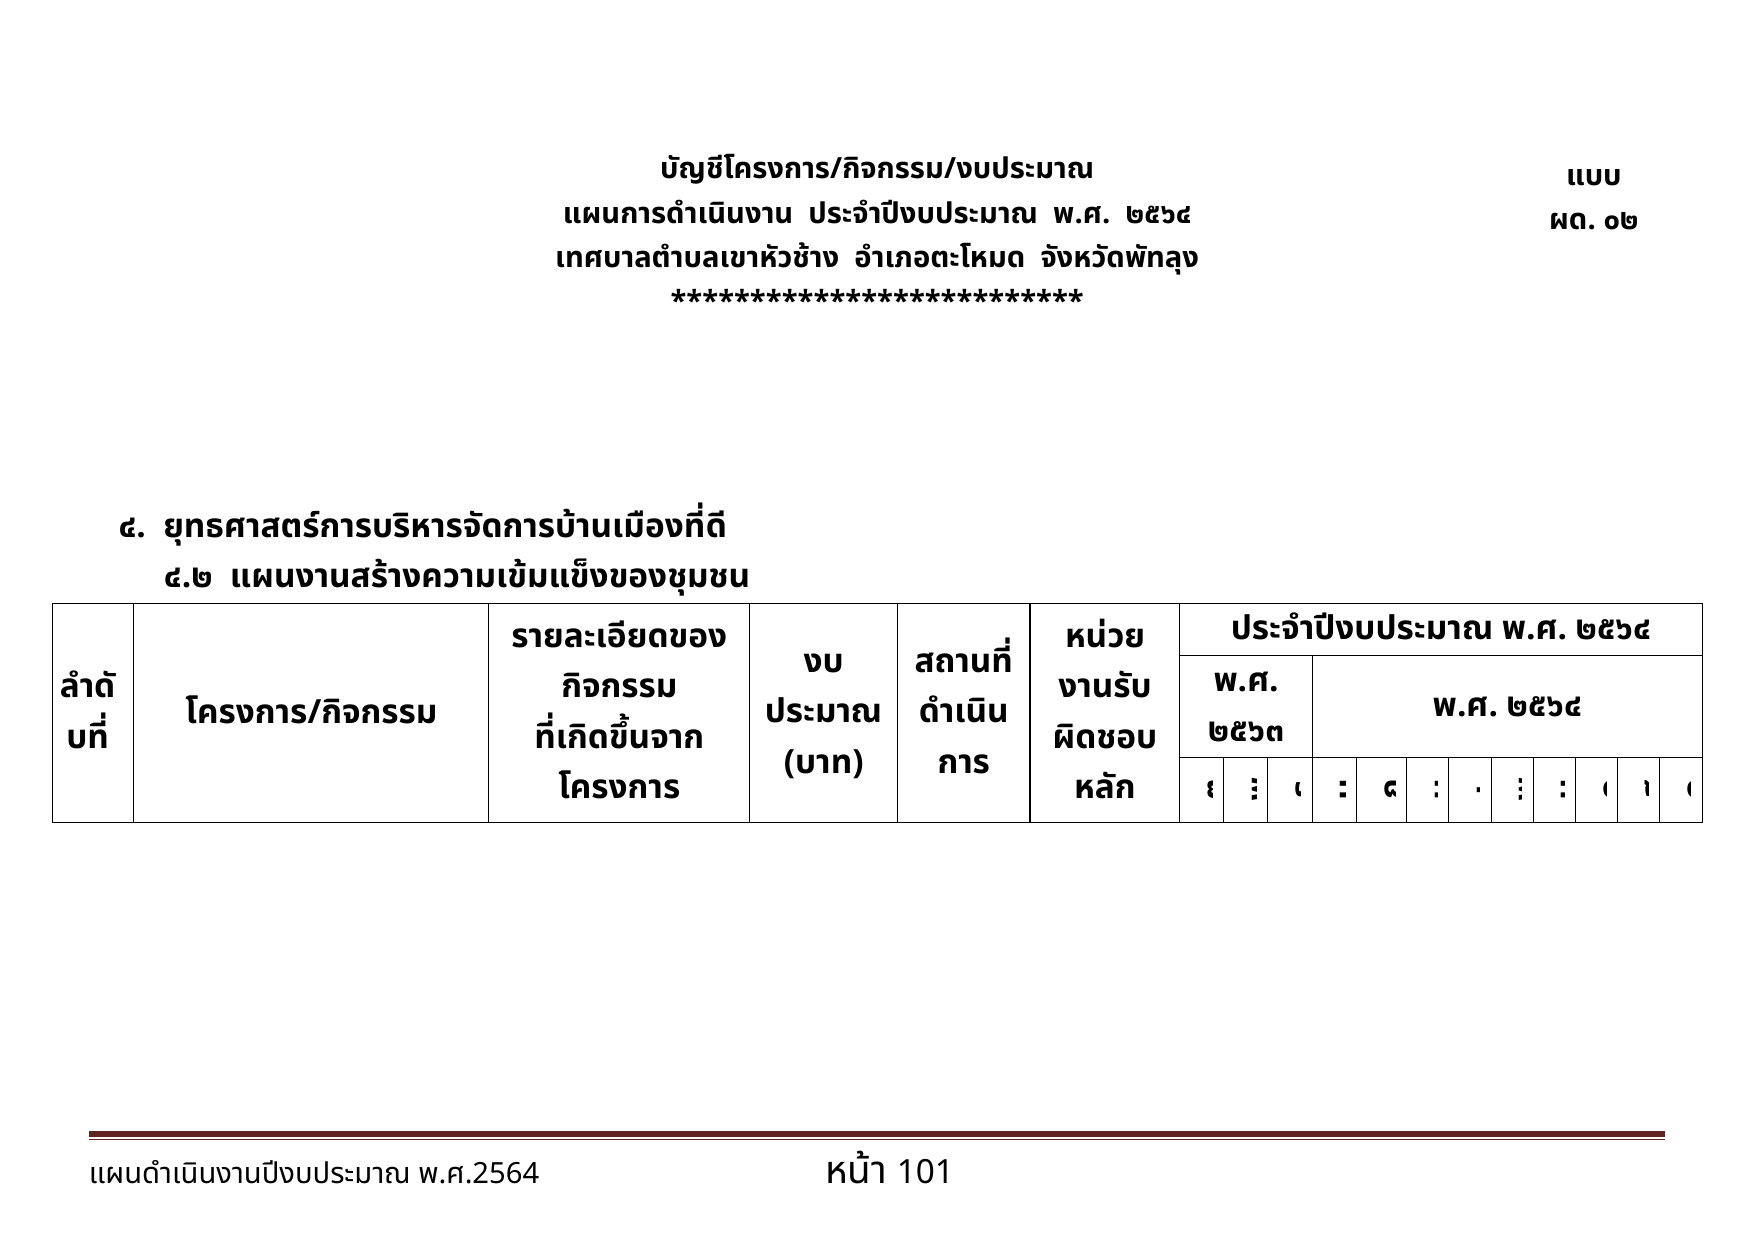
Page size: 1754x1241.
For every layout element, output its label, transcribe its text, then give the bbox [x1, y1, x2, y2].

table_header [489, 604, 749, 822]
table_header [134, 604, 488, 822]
text ๔. ยุทธศาสตร์การบริหารจัดการบ้านเมืองที่ดี [118, 502, 1665, 552]
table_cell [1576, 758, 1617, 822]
text ๔.๒ แผนงานสร้างความเข้มแข็งของชุมชน [89, 552, 1665, 603]
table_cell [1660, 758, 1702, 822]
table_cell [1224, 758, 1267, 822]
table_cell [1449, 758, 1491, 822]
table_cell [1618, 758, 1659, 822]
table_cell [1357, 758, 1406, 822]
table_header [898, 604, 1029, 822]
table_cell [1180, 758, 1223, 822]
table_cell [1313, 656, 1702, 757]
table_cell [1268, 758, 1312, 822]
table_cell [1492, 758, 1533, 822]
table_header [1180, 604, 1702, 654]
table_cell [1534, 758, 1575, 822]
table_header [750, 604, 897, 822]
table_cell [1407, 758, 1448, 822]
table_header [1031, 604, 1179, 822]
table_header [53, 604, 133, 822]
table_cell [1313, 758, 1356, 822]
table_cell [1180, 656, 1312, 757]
